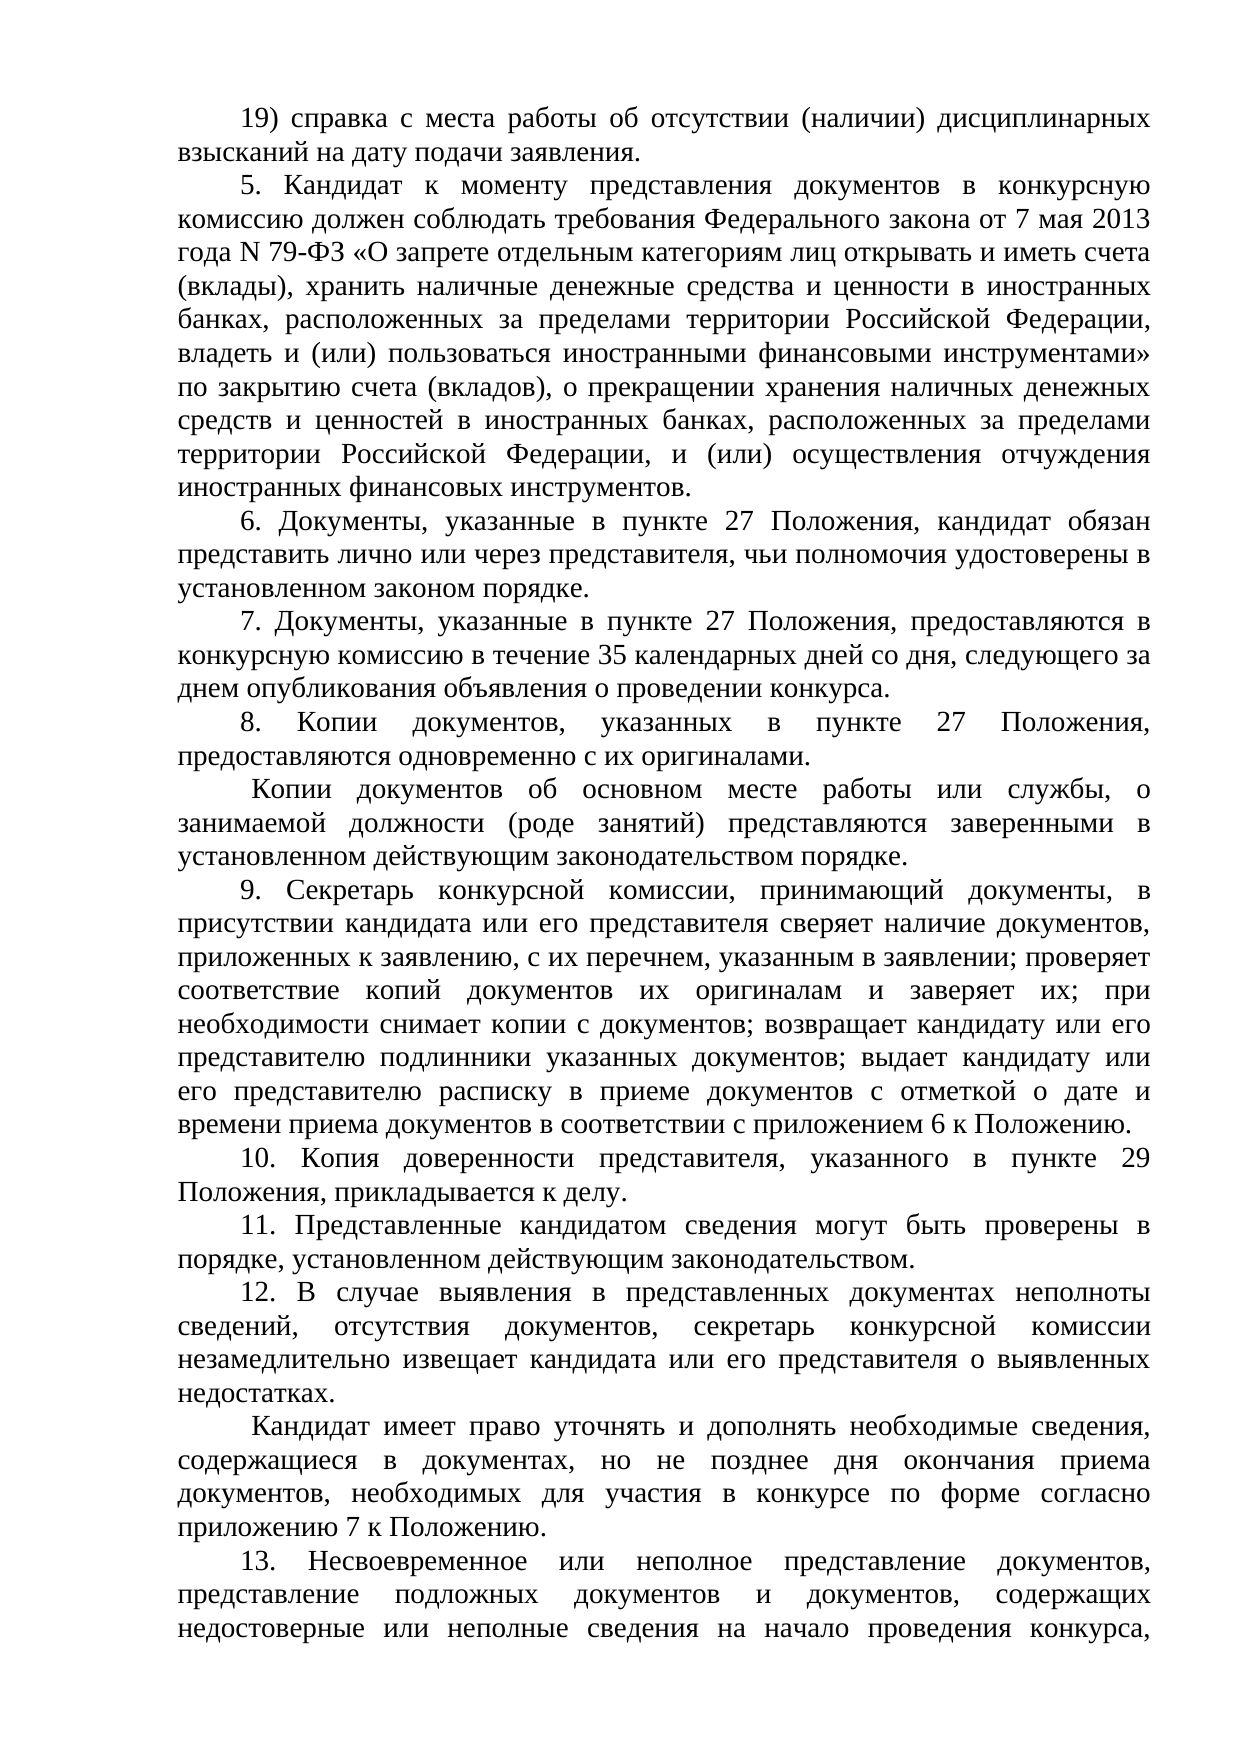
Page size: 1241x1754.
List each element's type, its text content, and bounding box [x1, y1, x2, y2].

text 19) справка с места работы об отсутствии (наличии) дисциплинарных взысканий на дату подачи заявления. [177, 100, 1152, 167]
text 10. Копия доверенности представителя, указанного в пункте 29 Положения, прикладывается к делу. [177, 1140, 1152, 1207]
text 12. В случае выявления в представленных документах неполноты сведений, отсутствия документов, секретарь конкурсной комиссии незамедлительно извещает кандидата или его представителя о выявленных недостатках. [177, 1274, 1152, 1408]
text 7. Документы, указанные в пункте 27 Положения, предоставляются в конкурсную комиссию в течение 35 календарных дней со дня, следующего за днем опубликования объявления о проведении конкурса. [177, 603, 1152, 704]
text Копии документов об основном месте работы или службы, о занимаемой должности (роде занятий) представляются заверенными в установленном действующим законодательством порядке. [177, 771, 1152, 872]
text 9. Секретарь конкурсной комиссии, принимающий документы, в присутствии кандидата или его представителя сверяет наличие документов, приложенных к заявлению, с их перечнем, указанным в заявлении; проверяет соответствие копий документов их оригиналам и заверяет их; при необходимости снимает копии с документов; возвращает кандидату или его представителю подлинники указанных документов; выдает кандидату или его представителю расписку в приеме документов с отметкой о дате и времени приема документов в соответствии с приложением 6 к Положению. [177, 872, 1152, 1140]
text Кандидат имеет право уточнять и дополнять необходимые сведения, содержащиеся в документах, но не позднее дня окончания приема документов, необходимых для участия в конкурсе по форме согласно приложению 7 к Положению. [177, 1408, 1152, 1543]
text 8. Копии документов, указанных в пункте 27 Положения, предоставляются одновременно с их оригиналами. [177, 704, 1152, 771]
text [177, 1543, 1152, 1643]
text 6. Документы, указанные в пункте 27 Положения, кандидат обязан представить лично или через представителя, чьи полномочия удостоверены в установленном законом порядке. [177, 503, 1152, 603]
text 5. Кандидат к моменту представления документов в конкурсную комиссию должен соблюдать требования Федерального закона от 7 мая 2013 года N 79-ФЗ «О запрете отдельным категориям лиц открывать и иметь счета (вклады), хранить наличные денежные средства и ценности в иностранных банках, расположенных за пределами территории Российской Федерации, владеть и (или) пользоваться иностранными финансовыми инструментами» по закрытию счета (вкладов), о прекращении хранения наличных денежных средств и ценностей в иностранных банках, расположенных за пределами территории Российской Федерации, и (или) осуществления отчуждения иностранных финансовых инструментов. [177, 167, 1152, 503]
text 11. Представленные кандидатом сведения могут быть проверены в порядке, установленном действующим законодательством. [177, 1207, 1152, 1274]
